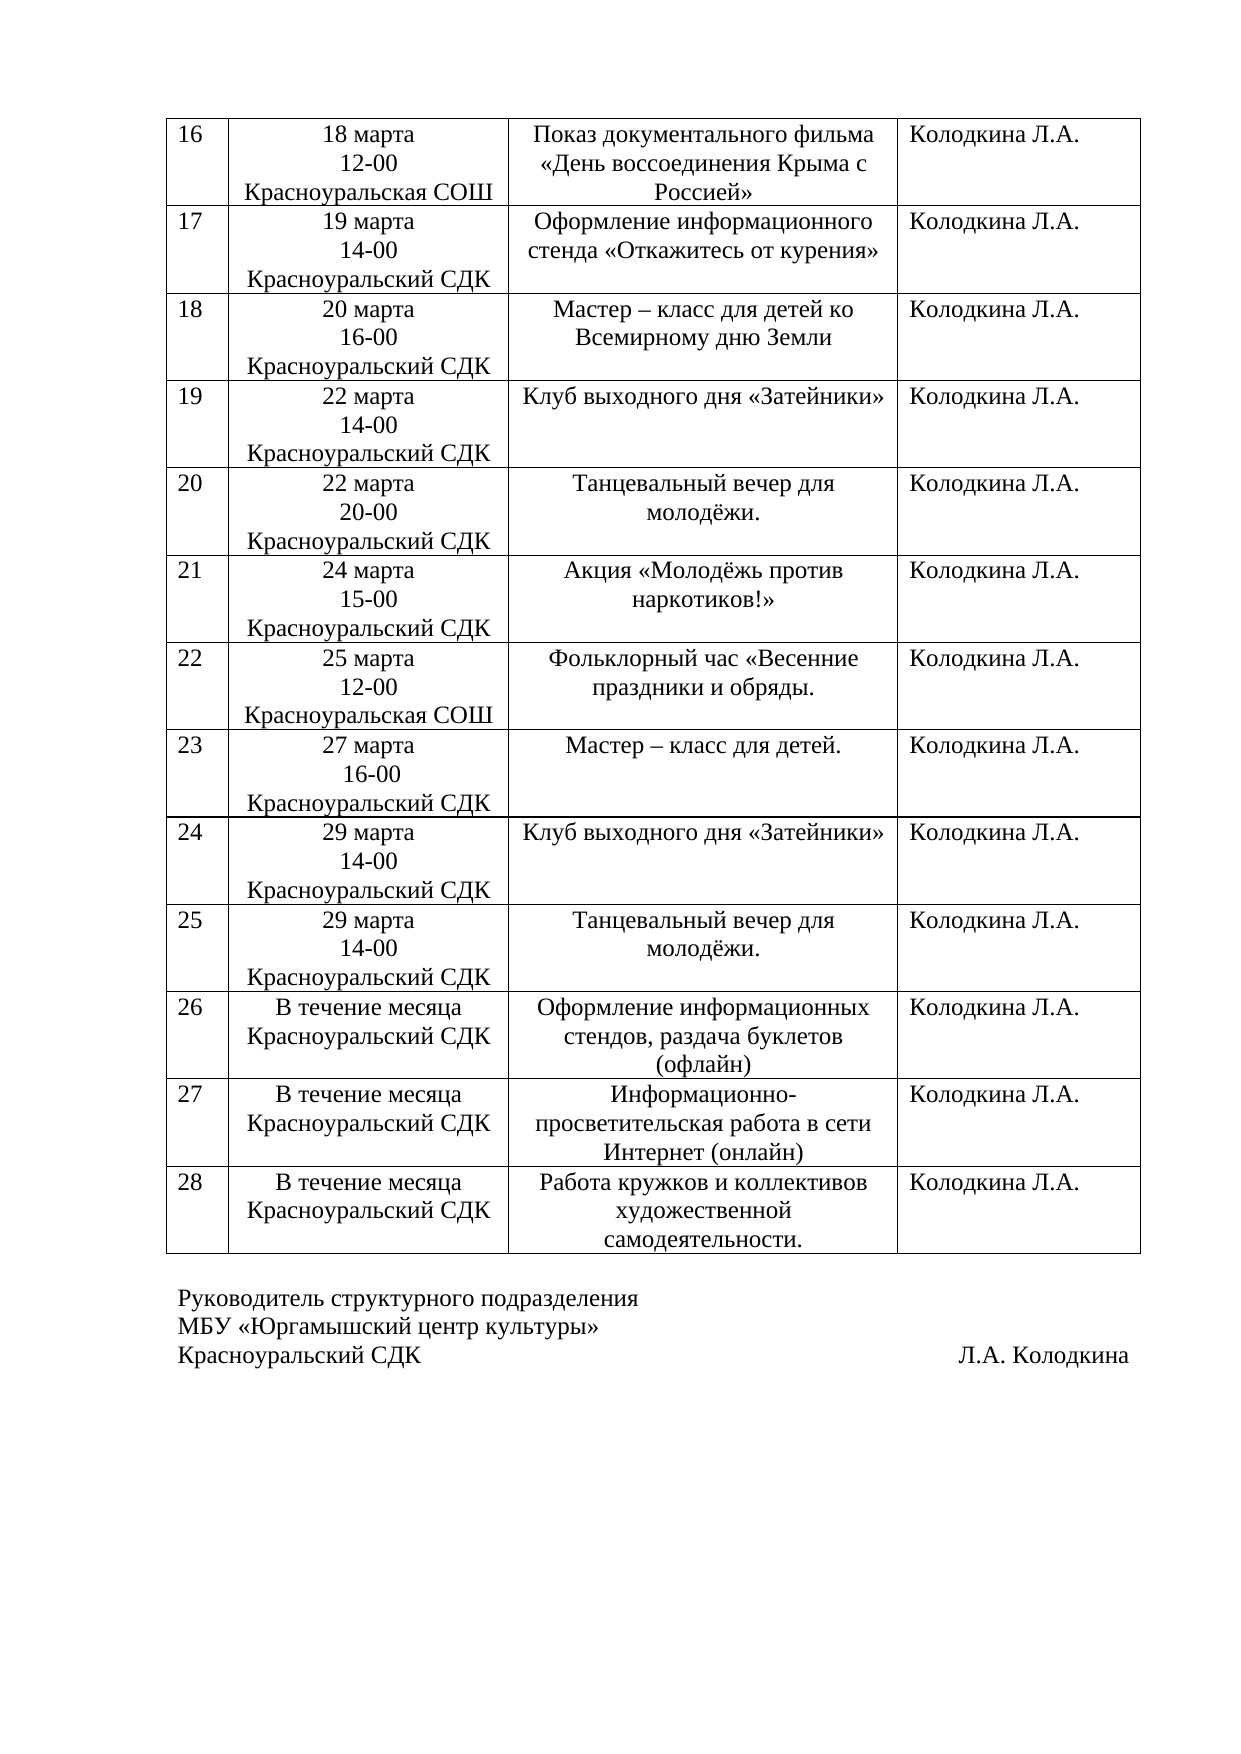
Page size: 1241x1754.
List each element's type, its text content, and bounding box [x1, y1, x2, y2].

table_cell Колодкина Л.А. [898, 294, 1140, 380]
table_cell Танцевальный вечер для молодёжи. [509, 905, 897, 991]
table_cell Колодкина Л.А. [898, 1167, 1140, 1253]
table_cell Клуб выходного дня «Затейники» [509, 381, 897, 467]
table_cell Колодкина Л.А. [898, 119, 1140, 205]
table_cell 20 марта 16-00 Красноуральский СДК [229, 294, 508, 380]
table_cell 19 марта 14-00 Красноуральский СДК [229, 206, 508, 293]
table_cell Показ документального фильма «День воссоединения Крыма с Россией» [509, 119, 897, 205]
table_cell В течение месяца Красноуральский СДК [229, 1167, 508, 1253]
table_cell 22 [167, 643, 228, 729]
table_cell Фольклорный час «Весенние праздники и обряды. [509, 643, 897, 729]
table_cell Колодкина Л.А. [898, 468, 1140, 554]
table_cell Колодкина Л.А. [898, 556, 1140, 642]
table_cell 26 [167, 992, 228, 1078]
table_cell Клуб выходного дня «Затейники» [509, 818, 897, 904]
table_cell 23 [167, 730, 228, 816]
table_cell 19 [167, 381, 228, 467]
table_cell 29 марта 14-00 Красноуральский СДК [229, 818, 508, 904]
table_cell Колодкина Л.А. [898, 905, 1140, 991]
table_cell 25 [167, 905, 228, 991]
table_cell В течение месяца Красноуральский СДК [229, 992, 508, 1078]
table_cell 24 марта 15-00 Красноуральский СДК [229, 556, 508, 642]
table_cell 16 [167, 119, 228, 205]
table_cell 22 марта 14-00 Красноуральский СДК [229, 381, 508, 467]
table_cell 27 марта 16-00 Красноуральский СДК [229, 730, 508, 816]
table_cell Колодкина Л.А. [898, 206, 1140, 293]
table_cell 29 марта 14-00 Красноуральский СДК [229, 905, 508, 991]
text Красноуральский СДК Л.А. Колодкина [177, 1340, 1152, 1369]
table_cell Танцевальный вечер для молодёжи. [509, 468, 897, 554]
table_cell Колодкина Л.А. [898, 381, 1140, 467]
table_cell Оформление информационного стенда «Откажитесь от курения» [509, 206, 897, 293]
table_cell Работа кружков и коллективов художественной самодеятельности. [509, 1167, 897, 1253]
table_cell 18 [167, 294, 228, 380]
table_cell Колодкина Л.А. [898, 818, 1140, 904]
table_cell Мастер – класс для детей ко Всемирному дню Земли [509, 294, 897, 380]
table_cell 28 [167, 1167, 228, 1253]
table_cell 24 [167, 818, 228, 904]
table_cell Колодкина Л.А. [898, 730, 1140, 816]
table_cell Оформление информационных стендов, раздача буклетов (офлайн) [509, 992, 897, 1078]
table_cell Мастер – класс для детей. [509, 730, 897, 816]
text Руководитель структурного подразделения [177, 1283, 1152, 1311]
table_cell 20 [167, 468, 228, 554]
table_cell 21 [167, 556, 228, 642]
table_cell Колодкина Л.А. [898, 992, 1140, 1078]
table_cell В течение месяца Красноуральский СДК [229, 1079, 508, 1166]
table_cell Информационно-просветительская работа в сети Интернет (онлайн) [509, 1079, 897, 1166]
table_cell 18 марта 12-00 Красноуральская СОШ [229, 119, 508, 205]
text МБУ «Юргамышский центр культуры» [177, 1311, 1152, 1340]
table_cell 27 [167, 1079, 228, 1166]
table_cell Акция «Молодёжь против наркотиков!» [509, 556, 897, 642]
table_cell Колодкина Л.А. [898, 1079, 1140, 1166]
table_cell 22 марта 20-00 Красноуральский СДК [229, 468, 508, 554]
table_cell 25 марта 12-00 Красноуральская СОШ [229, 643, 508, 729]
table_cell Колодкина Л.А. [898, 643, 1140, 729]
table_cell 17 [167, 206, 228, 293]
